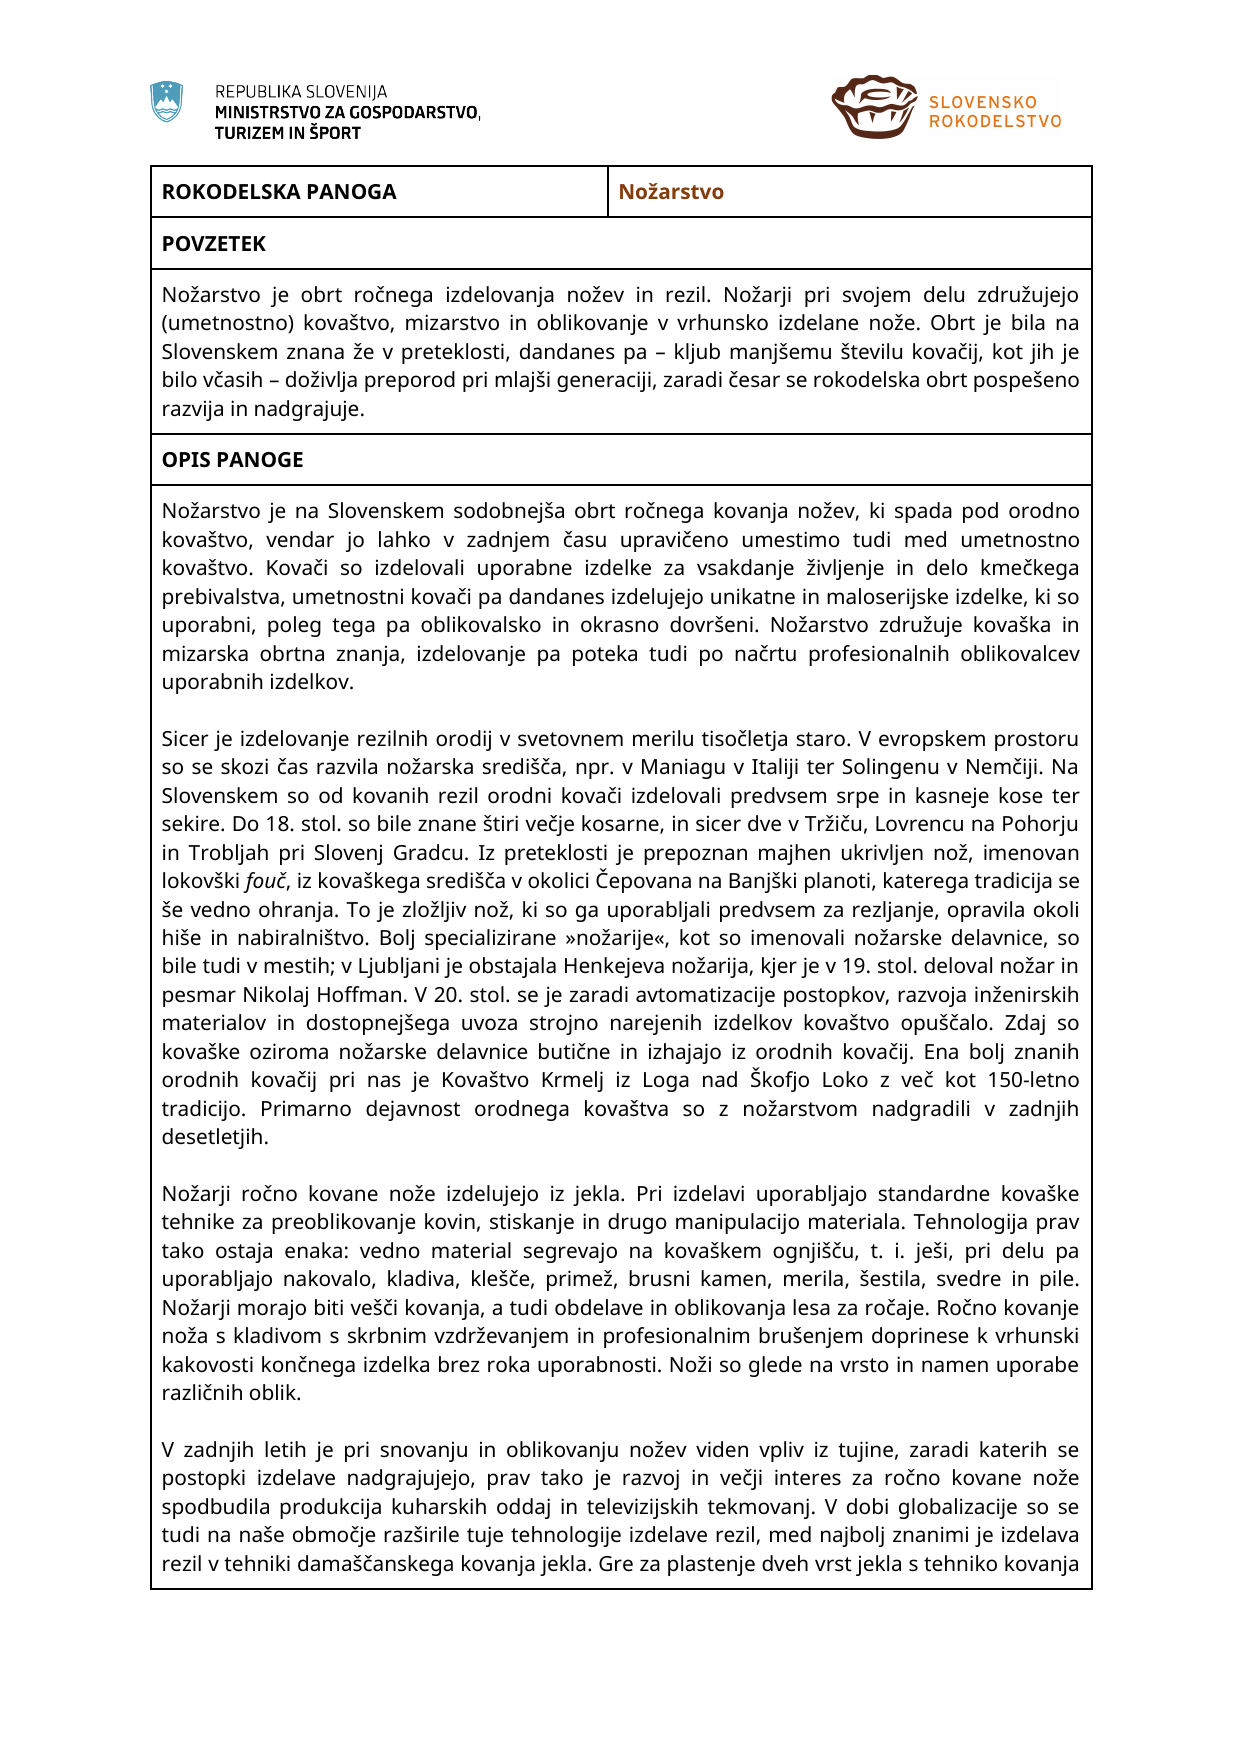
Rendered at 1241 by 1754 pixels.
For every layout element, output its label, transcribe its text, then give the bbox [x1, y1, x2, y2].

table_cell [152, 486, 1091, 1588]
table_cell POVZETEK [152, 218, 1091, 268]
table_header ROKODELSKA PANOGA [152, 167, 607, 216]
picture [831, 75, 1061, 139]
table_cell OPIS PANOGE [152, 435, 1091, 484]
table_cell Nožarstvo je obrt ročnega izdelovanja nožev in rezil. Nožarji pri svojem delu združujejo (umetnostno) kovaštvo, mizarstvo in oblikovanje v vrhunsko izdelane nože. Obrt je bila na Slovenskem znana že v preteklosti, dandanes pa – kljub manjšemu številu kovačij, kot jih je bilo včasih – doživlja preporod pri mlajši generaciji, zaradi česar se rokodelska obrt pospešeno razvija in nadgrajuje. [152, 270, 1091, 433]
table_header Nožarstvo [609, 167, 1091, 216]
picture [150, 81, 481, 139]
